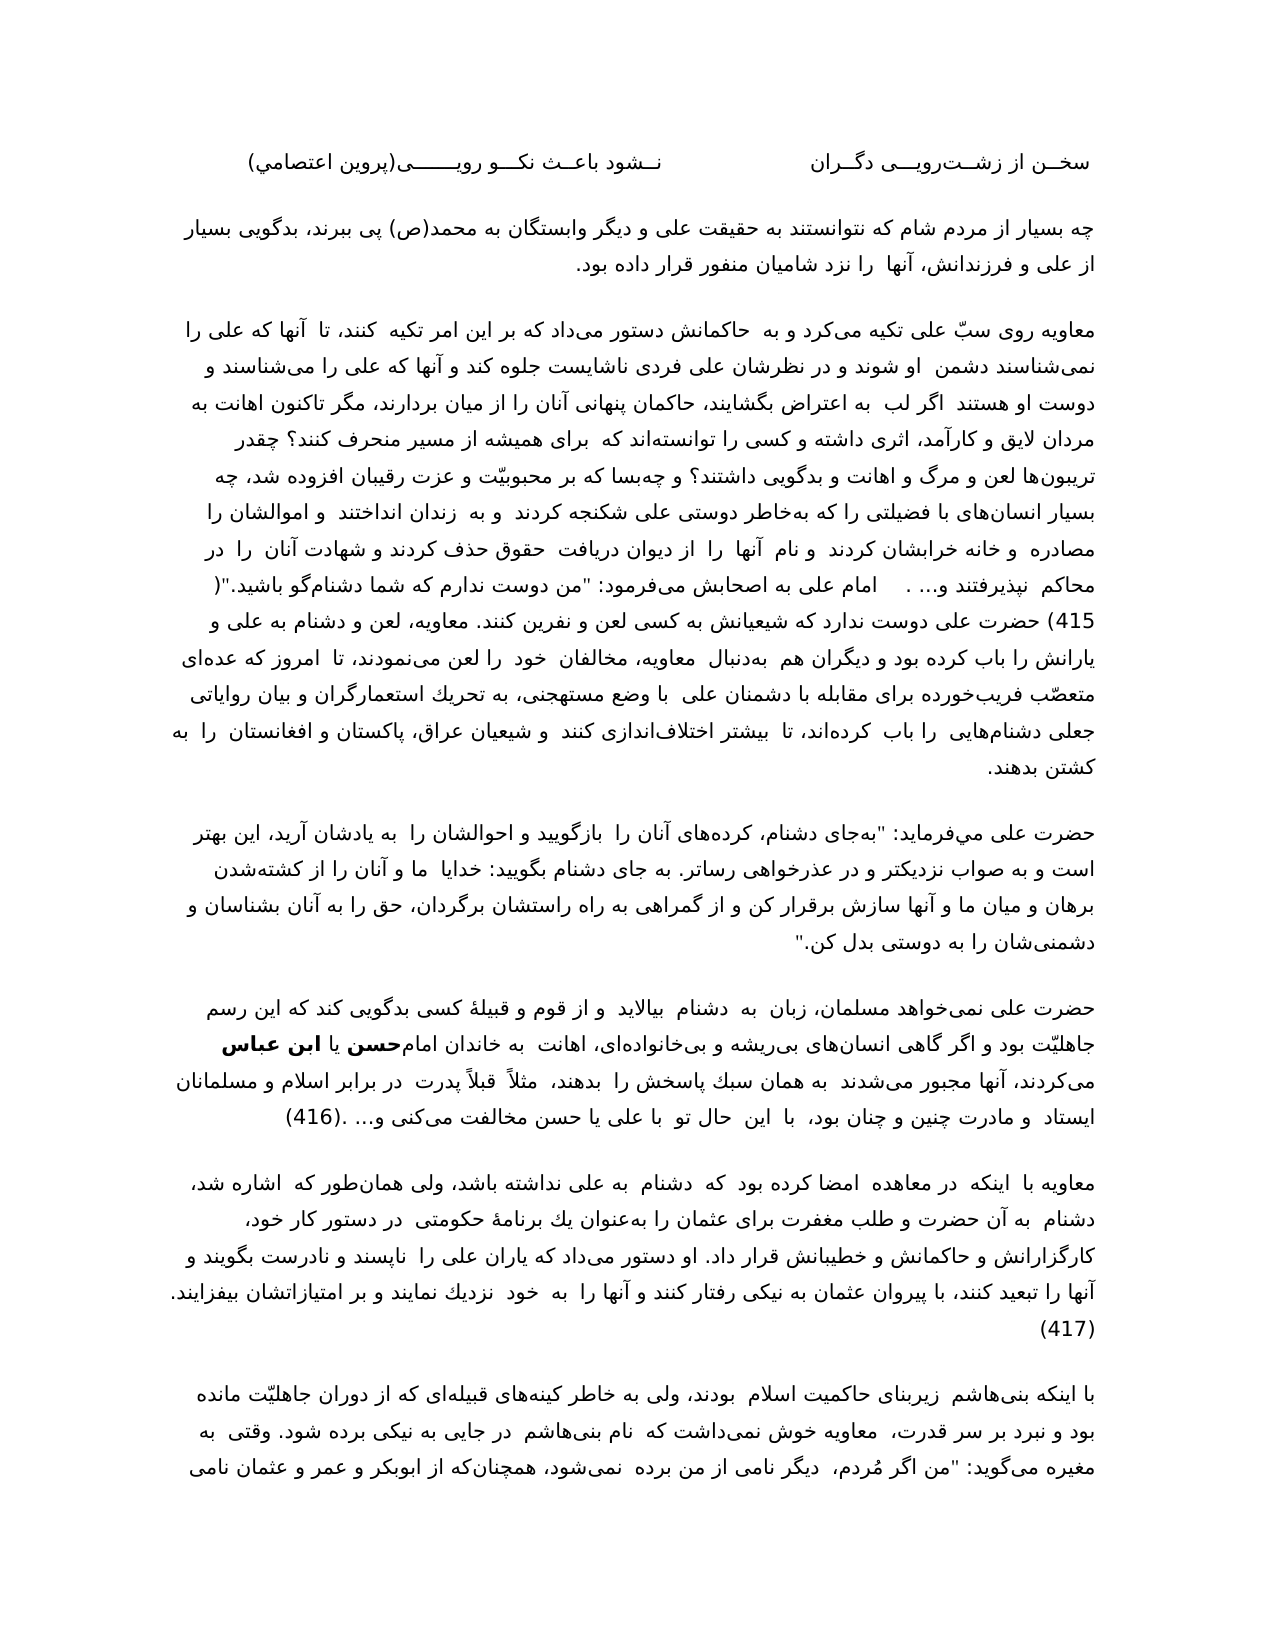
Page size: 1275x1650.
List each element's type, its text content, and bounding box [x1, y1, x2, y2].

text معاويه با اينكه در معاهده امضا كرده بود كه دشنام به علی نداشته باشد، ولی همان‌طور كه اشاره شد، دشنام به آن حضرت و طلب مغفرت برای عثمان را به‌عنوان يك برنامۀ حكومتی در دستور كار خود، كارگزارانش و حاكمانش و خطيبانش قرار داد. او دستور می‌داد كه ياران علی را ناپسند و نادرست بگويند و آنها را تبعيد كنند، با پيروان عثمان به نيكی رفتار كنند و آنها را به خود نزديك نمايند و بر امتيازاتشان بيفزايند.(417) [168, 1171, 1095, 1341]
text چه بسيار از مردم شام كه نتوانستند به حقيقت علی و ديگر وابستگان به محمد(ص) پی ببرند، بدگويی بسيار از علی و فرزندانش، آنها را نزد شاميان منفور قرار داده بود. [168, 216, 1095, 276]
text معاويه روی سبّ علی تكيه می‌كرد و به حاكمانش دستور می‌داد كه بر اين امر تكيه كنند، تا آنها كه علی را نمی‌شناسند دشمن او شوند و در نظرشان علی فردی ناشايست جلوه كند و آنها كه علی را می‌شناسند و دوست او هستند اگر لب به اعتراض بگشايند، حاكمان پنهانی آنان را از ميان بردارند، مگر تاكنون اهانت به مردان لايق و كارآمد، اثری داشته و كسی را توانسته‌اند كه برای هميشه از مسير منحرف كنند؟ چقدر تريبون‌ها لعن و مرگ و اهانت و بدگويی داشتند؟ و چه‌بسا كه بر محبوبيّت و عزت رقيبان افزوده شد، چه بسيار انسان‌های با فضيلتی را كه به‌خاطر دوستی علی شكنجه كردند و به زندان انداختند و اموالشان را مصادره و خانه خرابشان كردند و نام آنها را از ديوان دريافت حقوق حذف كردند و شهادت آنان را در محاكم نپذيرفتند و... . امام علی به اصحابش می‌فرمود: "من دوست ندارم كه شما دشنام‌گو باشيد."(415) حضرت علی دوست ندارد كه شيعيانش به كسی لعن و نفرين كنند. معاويه، لعن و دشنام به علی و يارانش را باب كرده بود و ديگران هم به‌دنبال معاويه، مخالفان خود را لعن می‌نمودند، تا امروز كه عده‌ای متعصّب فريب‌خورده برای مقابله با دشمنان علی با وضع مستهجنی، به تحريك استعمارگران و بيان رواياتی جعلی دشنام‌هايی را باب كرده‌اند، تا بيشتر اختلاف‌اندازی كنند و شيعيان عراق، پاكستان و افغانستان را به كشتن بدهند. [168, 318, 1095, 779]
text سخــن از زشــت‌رويـــی دگــران نــشود باعــث نكـــو رويـــــــی(پروين اعتصامي) [168, 150, 1095, 174]
text حضرت علی مي‌فرمايد: "به‌جای دشنام، كرده‌های آنان را بازگوييد و احوالشان را به يادشان آريد، اين بهتر است و به صواب نزديكتر و در عذرخواهی رساتر. به‌ جای دشنام بگوييد: خدايا ما و آنان را از كشته‌شدن برهان و ميان ما و آنها سازش برقرار كن و از گمراهی به راه راستشان برگردان، حق را به آنان بشناسان و دشمنی‌شان را به دوستی بدل كن." [168, 821, 1095, 954]
text حضرت علی نمی‌خواهد مسلمان، زبان به دشنام بيالايد و از قوم و قبيلۀ كسی بدگويی كند كه اين رسم جاهليّت بود و اگر گاهی انسان‌های بی‌ريشه و بی‌خانواده‌ای، اهانت به خاندان امام‌حسن يا ابن عباس می‌كردند، آنها مجبور می‌شدند به همان سبك پاسخش را بدهند، مثلاً قبلاً پدرت در برابر اسلام و مسلمانان ايستاد و مادرت چنين و چنان بود، با اين حال تو با علی يا حسن مخالفت می‌كنی و... .(416) [168, 996, 1095, 1129]
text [168, 1382, 1095, 1479]
